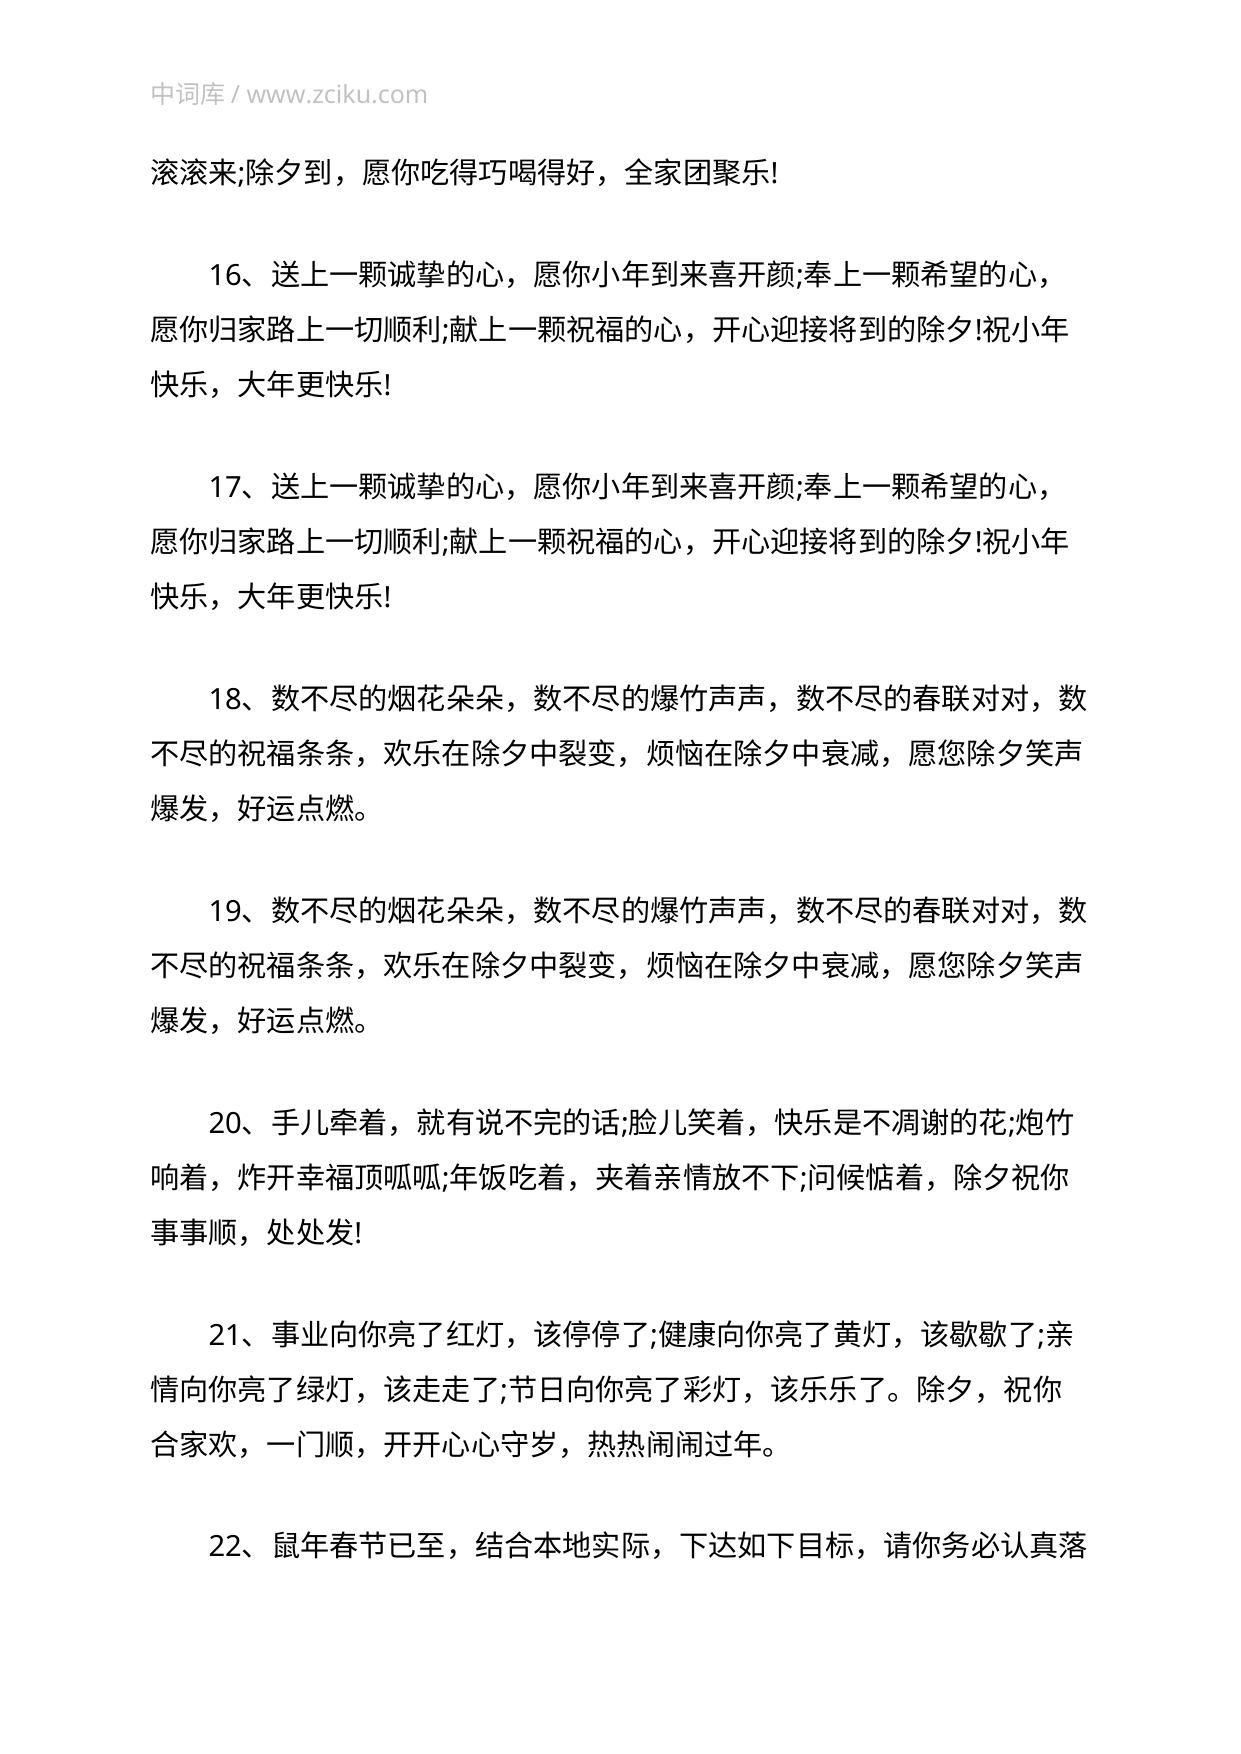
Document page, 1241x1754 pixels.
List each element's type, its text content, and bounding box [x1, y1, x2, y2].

text 20、手儿牵着，就有说不完的话;脸儿笑着，快乐是不凋谢的花;炮竹响着，炸开幸福顶呱呱;年饭吃着，夹着亲情放不下;问候惦着，除夕祝你事事顺，处处发! [150, 1099, 1090, 1252]
text 21、事业向你亮了红灯，该停停了;健康向你亮了黄灯，该歇歇了;亲情向你亮了绿灯，该走走了;节日向你亮了彩灯，该乐乐了。除夕，祝你合家欢，一门顺，开开心心守岁，热热闹闹过年。 [150, 1311, 1090, 1463]
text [150, 150, 1090, 192]
text 17、送上一颗诚挚的心，愿你小年到来喜开颜;奉上一颗希望的心，愿你归家路上一切顺利;献上一颗祝福的心，开心迎接将到的除夕!祝小年快乐，大年更快乐! [150, 464, 1090, 616]
text 19、数不尽的烟花朵朵，数不尽的爆竹声声，数不尽的春联对对，数不尽的祝福条条，欢乐在除夕中裂变，烦恼在除夕中衰减，愿您除夕笑声爆发，好运点燃。 [150, 888, 1090, 1040]
text 16、送上一颗诚挚的心，愿你小年到来喜开颜;奉上一颗希望的心，愿你归家路上一切顺利;献上一颗祝福的心，开心迎接将到的除夕!祝小年快乐，大年更快乐! [150, 252, 1090, 404]
text 18、数不尽的烟花朵朵，数不尽的爆竹声声，数不尽的春联对对，数不尽的祝福条条，欢乐在除夕中裂变，烦恼在除夕中衰减，愿您除夕笑声爆发，好运点燃。 [150, 676, 1090, 828]
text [150, 1523, 1090, 1565]
